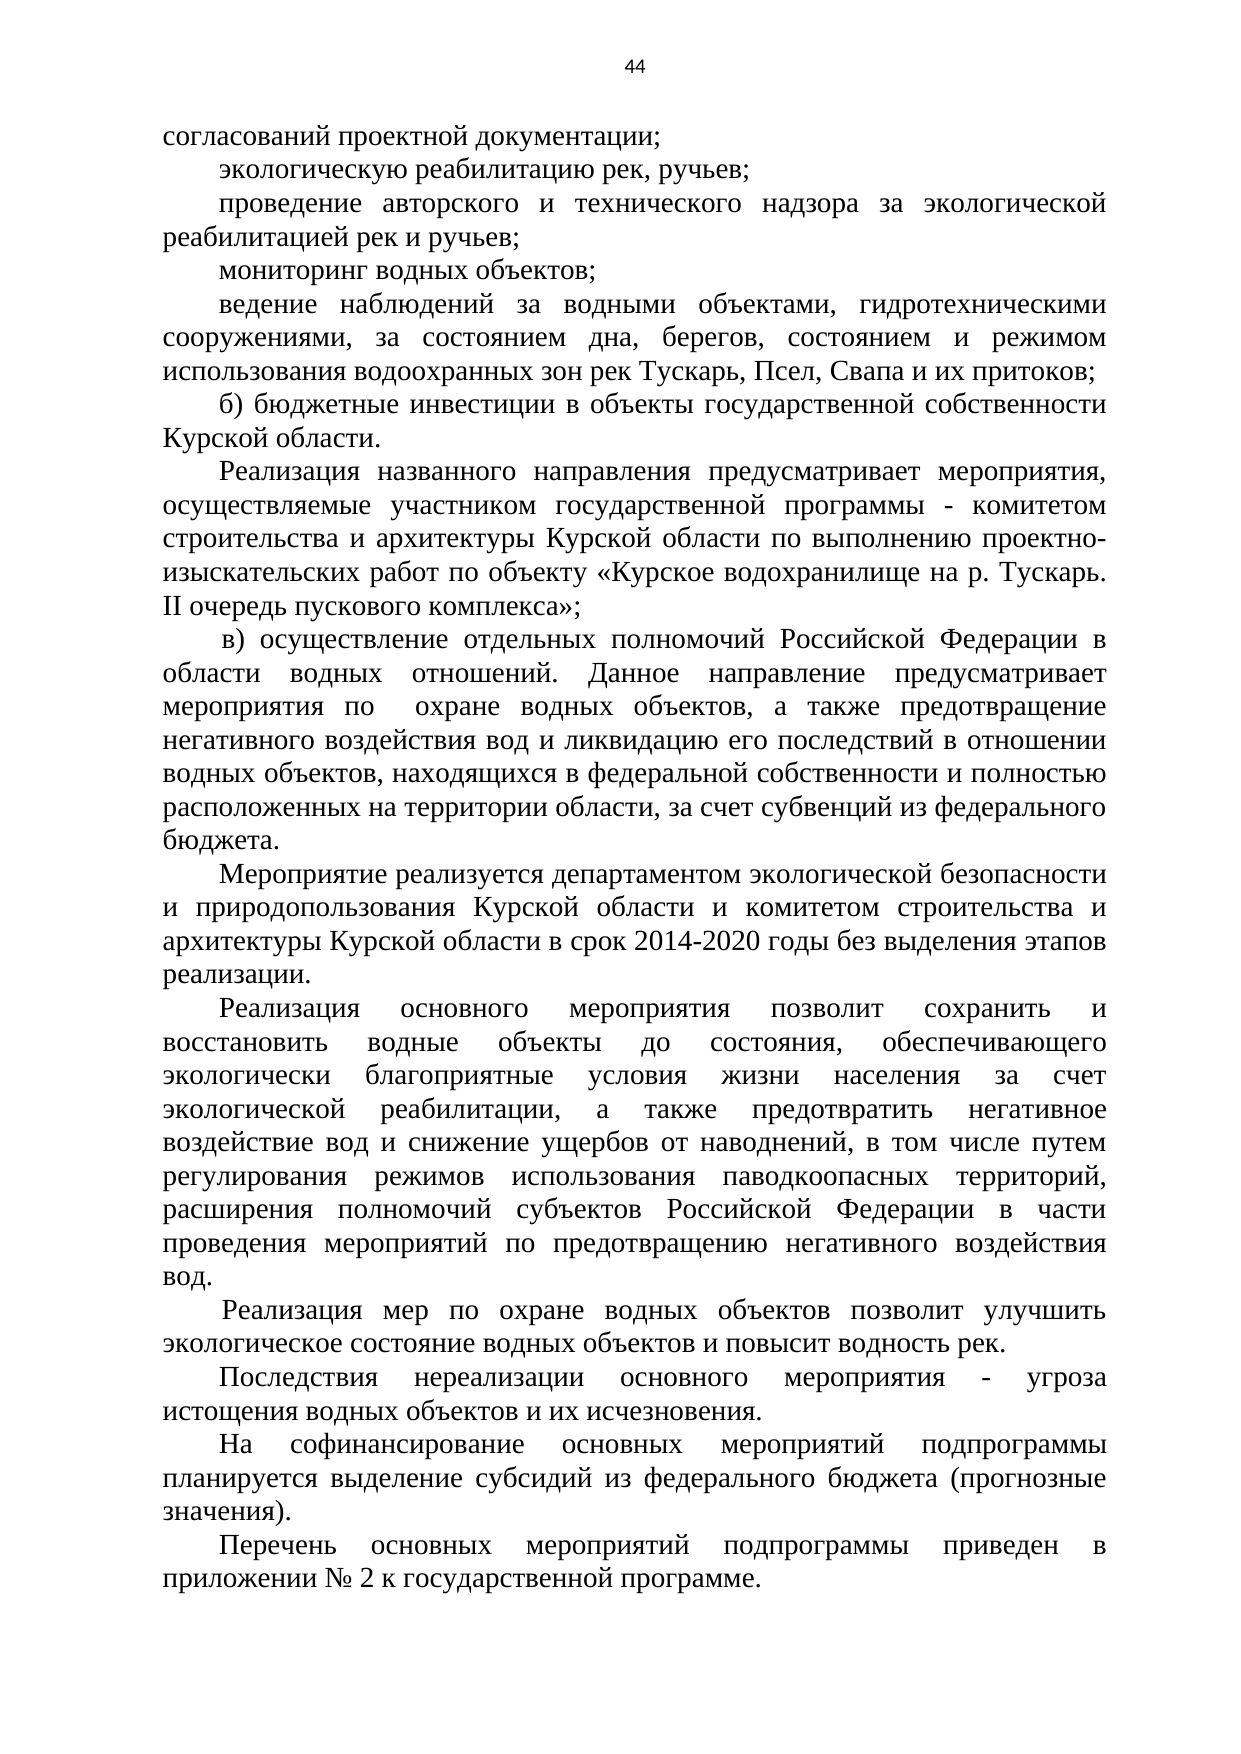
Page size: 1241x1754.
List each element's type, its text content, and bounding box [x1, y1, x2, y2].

text ведение наблюдений за водными объектами, гидротехническими сооружениями, за состоянием дна, берегов, состоянием и режимом использования водоохранных зон рек Тускарь, Псел, Свапа и их притоков; [162, 286, 1107, 386]
text мониторинг водных объектов; [162, 252, 1107, 286]
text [162, 118, 1107, 152]
text Реализация основного мероприятия позволит сохранить и восстановить водные объекты до состояния, обеспечивающего экологически благоприятные условия жизни населения за счет экологической реабилитации, а также предотвратить негативное воздействие вод и снижение ущербов от наводнений, в том числе путем регулирования режимов использования паводкоопасных территорий, расширения полномочий субъектов Российской Федерации в части проведения мероприятий по предотвращению негативного воздействия вод. [162, 990, 1107, 1292]
text б) бюджетные инвестиции в объекты государственной собственности Курской области. [162, 386, 1107, 453]
text На софинансирование основных мероприятий подпрограммы планируется выделение субсидий из федерального бюджета (прогнозные значения). [162, 1426, 1107, 1527]
text в) осуществление отдельных полномочий Российской Федерации в области водных отношений. Данное направление предусматривает мероприятия по охране водных объектов, а также предотвращение негативного воздействия вод и ликвидацию его последствий в отношении водных объектов, находящихся в федеральной собственности и полностью расположенных на территории области, за счет субвенций из федерального бюджета. [162, 621, 1107, 856]
text Последствия нереализации основного мероприятия - угроза истощения водных объектов и их исчезновения. [162, 1359, 1107, 1426]
text Реализация мер по охране водных объектов позволит улучшить экологическое состояние водных объектов и повысит водность рек. [162, 1292, 1107, 1359]
text Реализация названного направления предусматривает мероприятия, осуществляемые участником государственной программы - комитетом строительства и архитектуры Курской области по выполнению проектно-изыскательских работ по объекту «Курское водохранилище на р. Тускарь. II очередь пускового комплекса»; [162, 453, 1107, 621]
text Перечень основных мероприятий подпрограммы приведен в приложении № 2 к государственной программе. [162, 1527, 1107, 1594]
text проведение авторского и технического надзора за экологической реабилитацией рек и ручьев; [162, 185, 1107, 252]
text Мероприятие реализуется департаментом экологической безопасности и природопользования Курской области и комитетом строительства и архитектуры Курской области в срок 2014-2020 годы без выделения этапов реализации. [162, 856, 1107, 990]
text экологическую реабилитацию рек, ручьев; [162, 152, 1107, 185]
